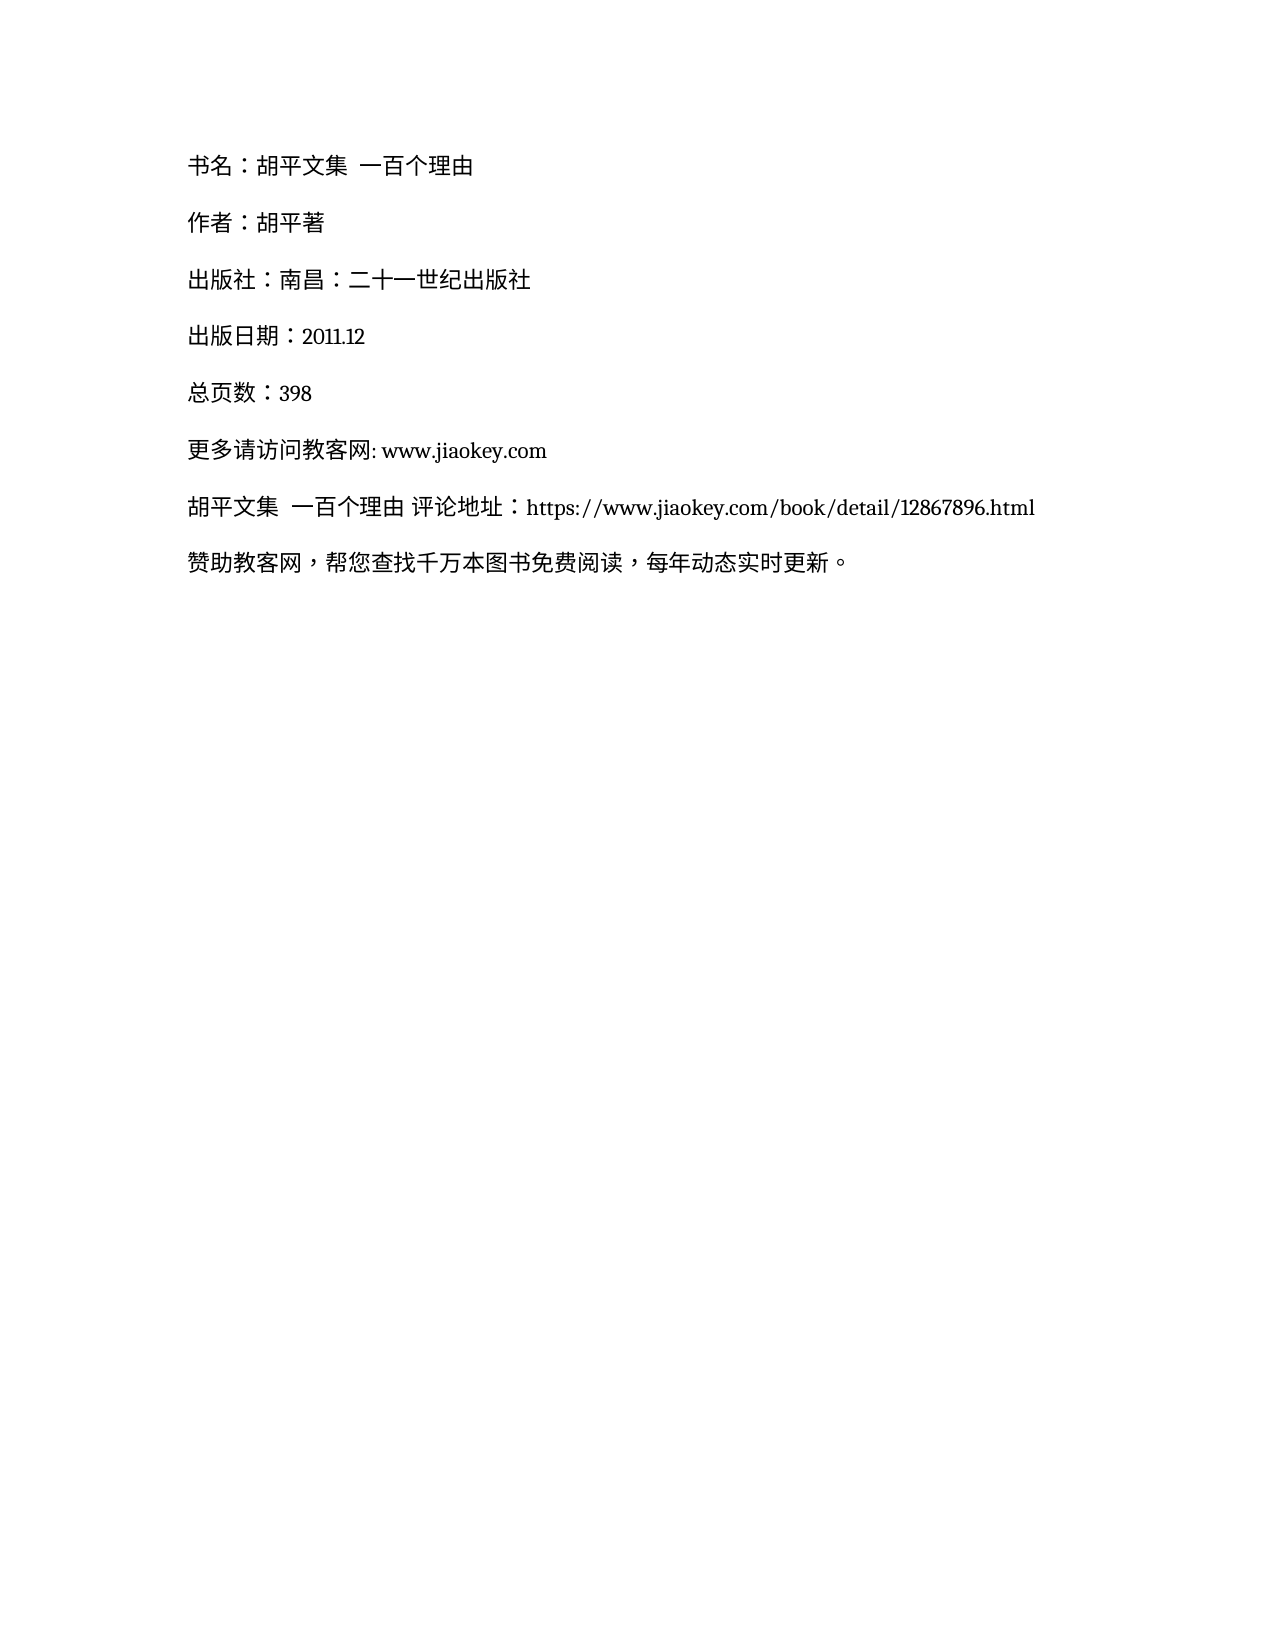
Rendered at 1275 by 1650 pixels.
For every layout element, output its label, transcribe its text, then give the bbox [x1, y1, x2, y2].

text 出版社：南昌：二十一世纪出版社 [187, 263, 1087, 295]
text 书名：胡平文集 一百个理由 [187, 150, 1087, 181]
text 出版日期：2011.12 [187, 320, 1087, 352]
text 作者：胡平著 [187, 207, 1087, 238]
text 胡平文集 一百个理由 评论地址：https://www.jiaokey.com/book/detail/12867896.html [187, 491, 1087, 522]
text 赞助教客网，帮您查找千万本图书免费阅读，每年动态实时更新。 [187, 547, 1087, 579]
text 总页数：398 [187, 377, 1087, 408]
text 更多请访问教客网: www.jiaokey.com [187, 434, 1087, 465]
